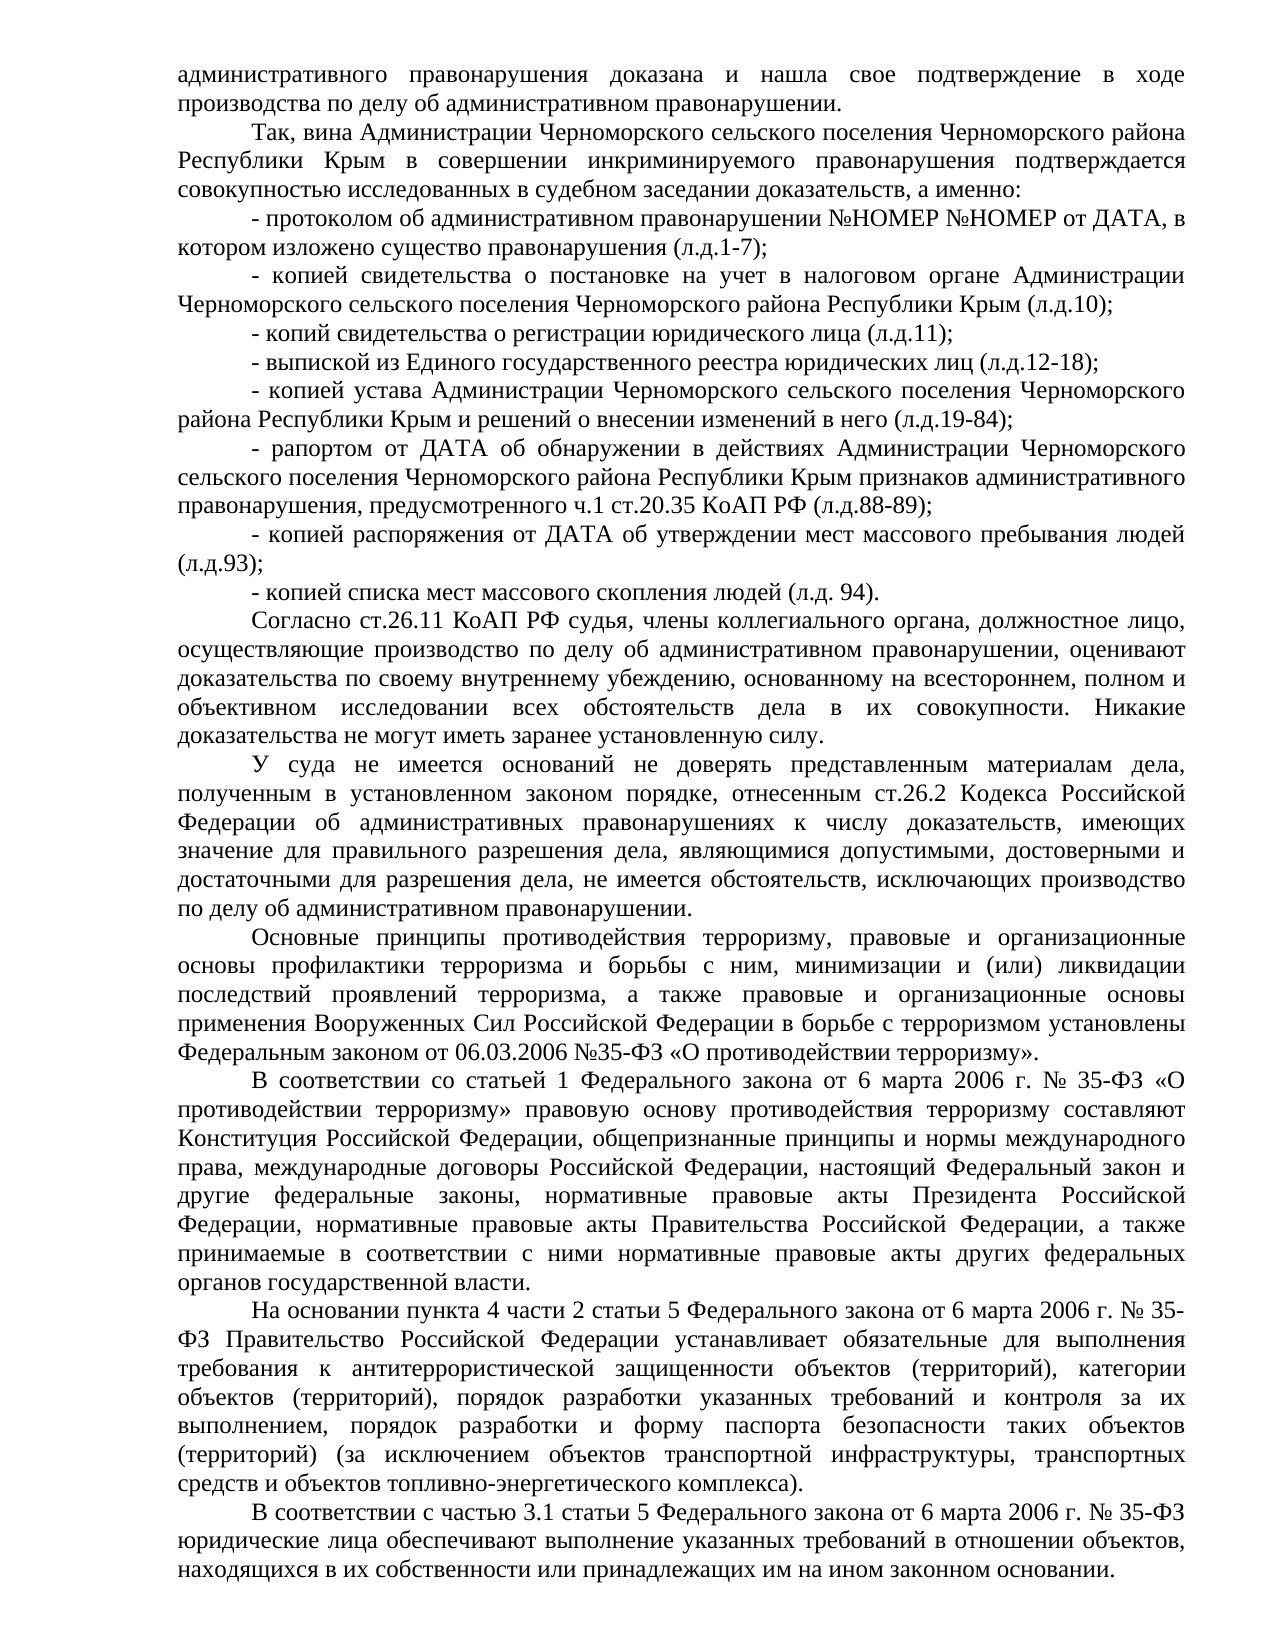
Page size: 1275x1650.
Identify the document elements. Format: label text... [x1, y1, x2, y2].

text - копией распоряжения от ДАТА об утверждении мест массового пребывания людей (л.д.93); [177, 519, 1186, 577]
text В соответствии со статьей 1 Федерального закона от 6 марта 2006 г. № 35-ФЗ «О противодействии терроризму» правовую основу противодействия терроризму составляют Конституция Российской Федерации, общепризнанные принципы и нормы международного права, международные договоры Российской Федерации, настоящий Федеральный закон и другие федеральные законы, нормативные правовые акты Президента Российской Федерации, нормативные правовые акты Правительства Российской Федерации, а также принимаемые в соответствии с ними нормативные правовые акты других федеральных органов государственной власти. [177, 1065, 1186, 1295]
text На основании пункта 4 части 2 статьи 5 Федерального закона от 6 марта 2006 г. № 35-ФЗ Правительство Российской Федерации устанавливает обязательные для выполнения требования к антитеррористической защищенности объектов (территорий), категории объектов (территорий), порядок разработки указанных требований и контроля за их выполнением, порядок разработки и форму паспорта безопасности таких объектов (территорий) (за исключением объектов транспортной инфраструктуры, транспортных средств и объектов топливно-энергетического комплекса). [177, 1295, 1186, 1497]
text - копией списка мест массового скопления людей (л.д. 94). [177, 577, 1186, 605]
text Согласно ст.26.11 КоАП РФ судья, члены коллегиального органа, должностное лицо, осуществляющие производство по делу об административном правонарушении, оценивают доказательства по своему внутреннему убеждению, основанному на всестороннем, полном и объективном исследовании всех обстоятельств дела в их совокупности. Никакие доказательства не могут иметь заранее установленную силу. [177, 605, 1186, 749]
text - копией устава Администрации Черноморского сельского поселения Черноморского района Республики Крым и решений о внесении изменений в него (л.д.19-84); [177, 375, 1186, 433]
text - копий свидетельства о регистрации юридического лица (л.д.11); [177, 318, 1186, 347]
text - рапортом от ДАТА об обнаружении в действиях Администрации Черноморского сельского поселения Черноморского района Республики Крым признаков административного правонарушения, предусмотренного ч.1 ст.20.35 КоАП РФ (л.д.88-89); [177, 433, 1186, 519]
text Основные принципы противодействия терроризму, правовые и организационные основы профилактики терроризма и борьбы с ним, минимизации и (или) ликвидации последствий проявлений терроризма, а также правовые и организационные основы применения Вооруженных Сил Российской Федерации в борьбе с терроризмом установлены Федеральным законом от 06.03.2006 №35-ФЗ «О противодействии терроризму». [177, 922, 1186, 1065]
text - копией свидетельства о постановке на учет в налоговом органе Администрации Черноморского сельского поселения Черноморского района Республики Крым (л.д.10); [177, 260, 1186, 318]
text - выпиской из Единого государственного реестра юридических лиц (л.д.12-18); [177, 347, 1186, 375]
text В соответствии с частью 3.1 статьи 5 Федерального закона от 6 марта 2006 г. № 35-ФЗ юридические лица обеспечивают выполнение указанных требований в отношении объектов, находящихся в их собственности или принадлежащих им на ином законном основании. [177, 1497, 1186, 1583]
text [177, 59, 1186, 117]
text - протоколом об административном правонарушении №НОМЕР №НОМЕР от ДАТА, в котором изложено существо правонарушения (л.д.1-7); [177, 203, 1186, 260]
text Так, вина Администрации Черноморского сельского поселения Черноморского района Республики Крым в совершении инкриминируемого правонарушения подтверждается совокупностью исследованных в судебном заседании доказательств, а именно: [177, 117, 1186, 203]
text У суда не имеется оснований не доверять представленным материалам дела, полученным в установленном законом порядке, отнесенным ст.26.2 Кодекса Российской Федерации об административных правонарушениях к числу доказательств, имеющих значение для правильного разрешения дела, являющимися допустимыми, достоверными и достаточными для разрешения дела, не имеется обстоятельств, исключающих производство по делу об административном правонарушении. [177, 749, 1186, 922]
